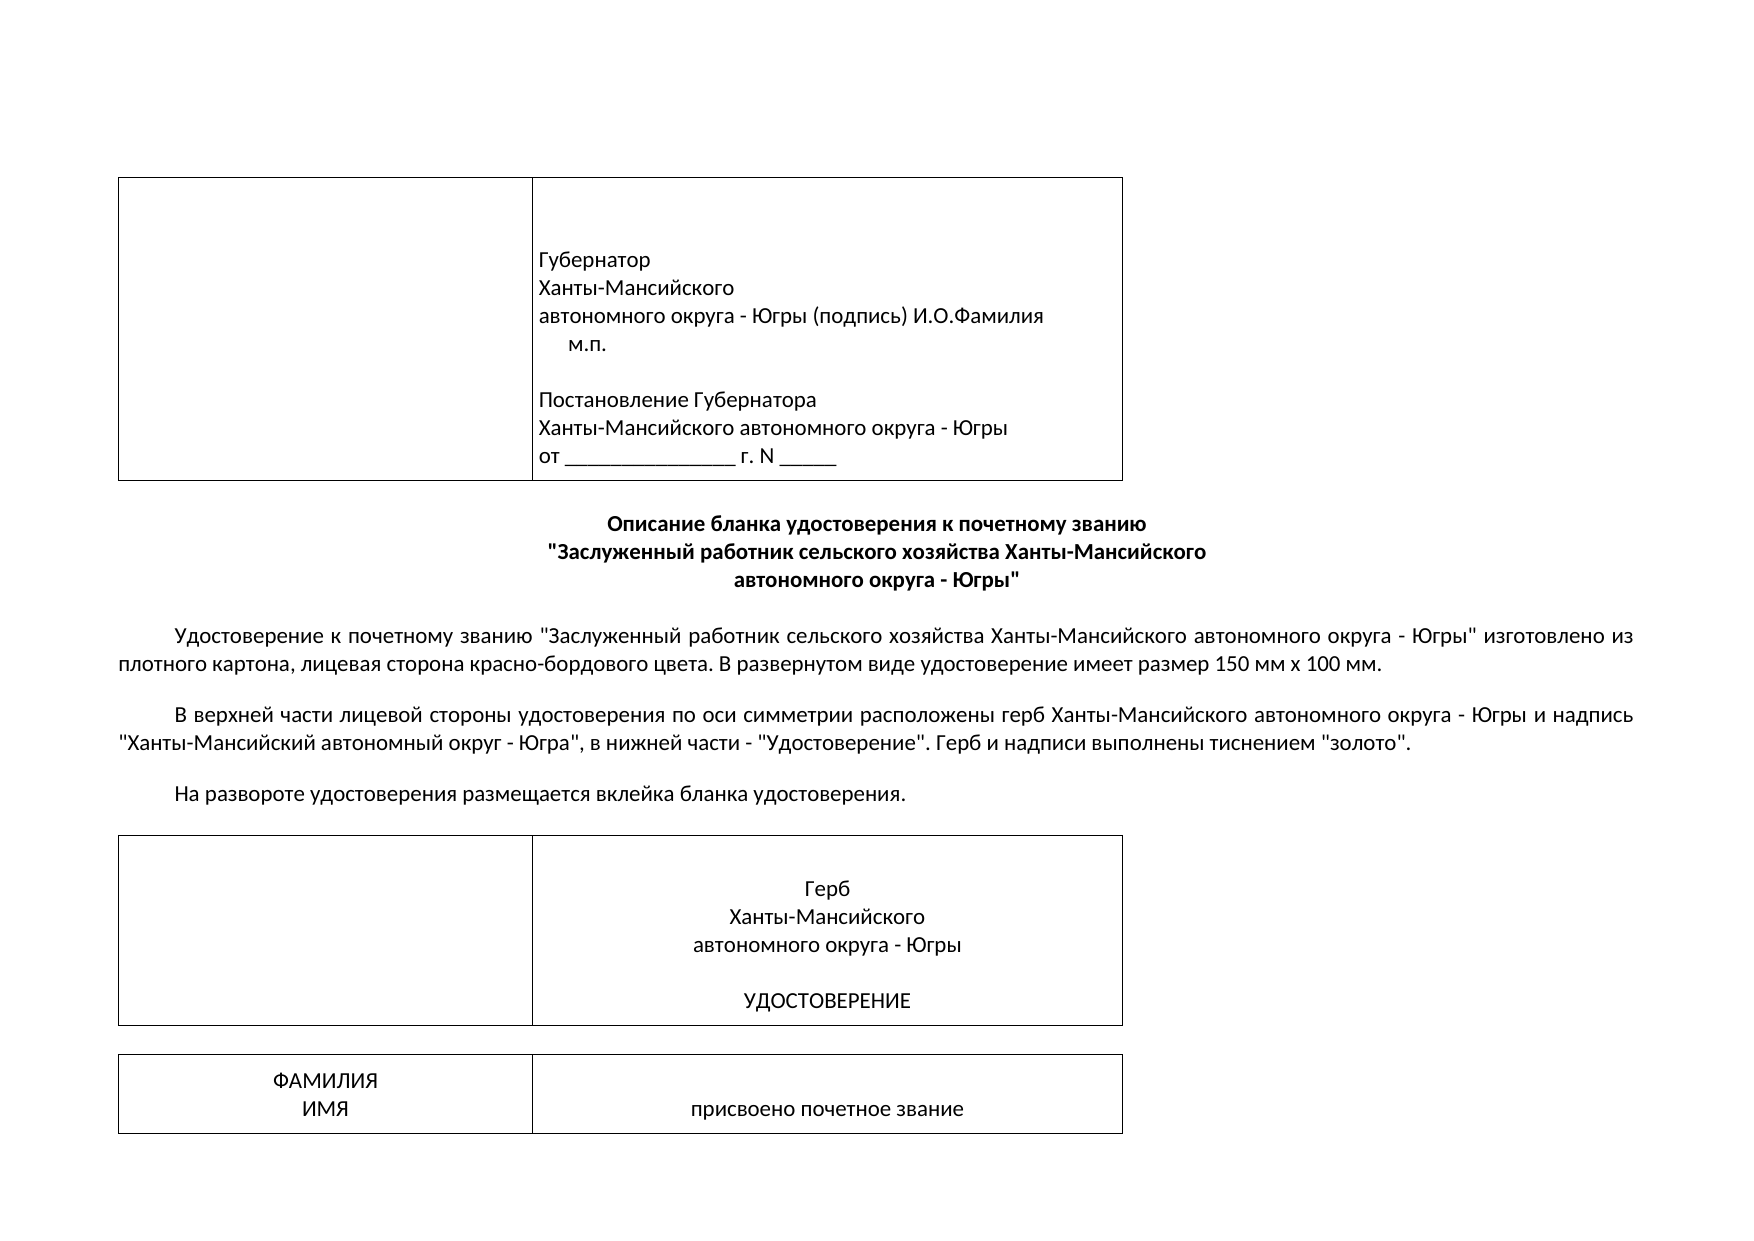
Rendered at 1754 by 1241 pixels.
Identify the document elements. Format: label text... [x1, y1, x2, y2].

text В верхней части лицевой стороны удостоверения по оси симметрии расположены герб Ханты-Мансийского автономного округа - Югры и надпись "Ханты-Мансийский автономный округ - Югра", в нижней части - "Удостоверение". Герб и надписи выполнены тиснением "золото". [118, 700, 1636, 756]
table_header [119, 178, 532, 480]
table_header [533, 1055, 1122, 1133]
text На развороте удостоверения размещается вклейка бланка удостоверения. [118, 779, 1636, 807]
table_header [533, 178, 1122, 480]
text Удостоверение к почетному званию "Заслуженный работник сельского хозяйства Ханты-Мансийского автономного округа - Югры" изготовлено из плотного картона, лицевая сторона красно-бордового цвета. В развернутом виде удостоверение имеет размер 150 мм x 100 мм. [118, 621, 1636, 677]
title "Заслуженный работник сельского хозяйства Ханты-Мансийского [118, 537, 1636, 565]
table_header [119, 1055, 532, 1133]
title автономного округа - Югры" [118, 565, 1636, 593]
title Описание бланка удостоверения к почетному званию [118, 509, 1636, 537]
table_header Герб Ханты-Мансийского автономного округа - Югры УДОСТОВЕРЕНИЕ [533, 836, 1122, 1025]
table_header [119, 836, 532, 1025]
